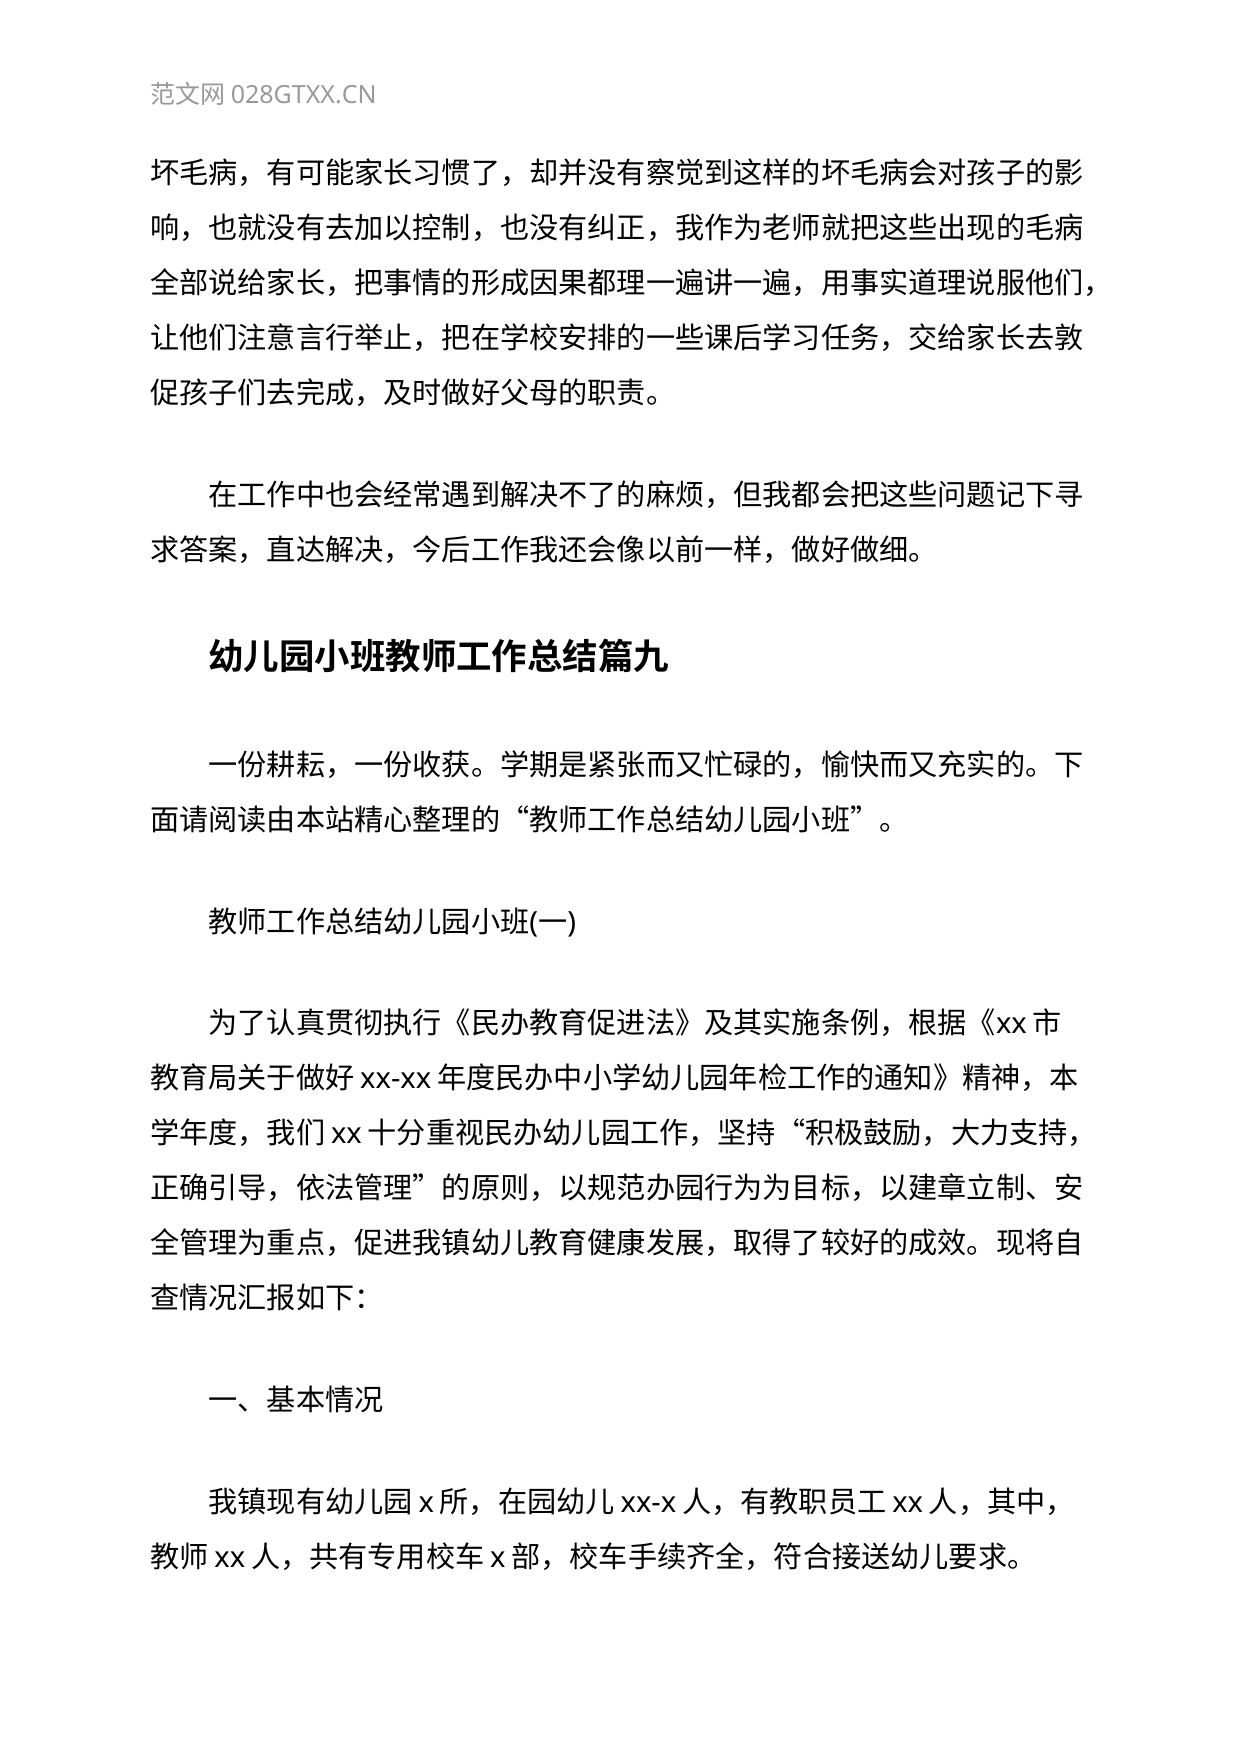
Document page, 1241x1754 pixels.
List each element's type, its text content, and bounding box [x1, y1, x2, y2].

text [150, 150, 1090, 412]
text 一、基本情况 [150, 1377, 1090, 1419]
text 教师工作总结幼儿园小班(一) [150, 898, 1090, 941]
text 在工作中也会经常遇到解决不了的麻烦，但我都会把这些问题记下寻求答案，直达解决，今后工作我还会像以前一样，做好做细。 [150, 471, 1090, 568]
text 为了认真贯彻执行《民办教育促进法》及其实施条例，根据《xx市教育局关于做好xx-xx年度民办中小学幼儿园年检工作的通知》精神，本学年度，我们xx十分重视民办幼儿园工作，坚持“积极鼓励，大力支持，正确引导，依法管理”的原则，以规范办园行为为目标，以建章立制、安全管理为重点，促进我镇幼儿教育健康发展，取得了较好的成效。现将自查情况汇报如下： [150, 1000, 1090, 1317]
text 一份耕耘，一份收获。学期是紧张而又忙碌的，愉快而又充实的。下面请阅读由本站精心整理的“教师工作总结幼儿园小班”。 [150, 741, 1090, 839]
text 我镇现有幼儿园x所，在园幼儿xx-x人，有教职员工xx人，其中，教师xx人，共有专用校车x部，校车手续齐全，符合接送幼儿要求。 [150, 1478, 1090, 1576]
text 幼儿园小班教师工作总结篇九 [150, 628, 1090, 679]
